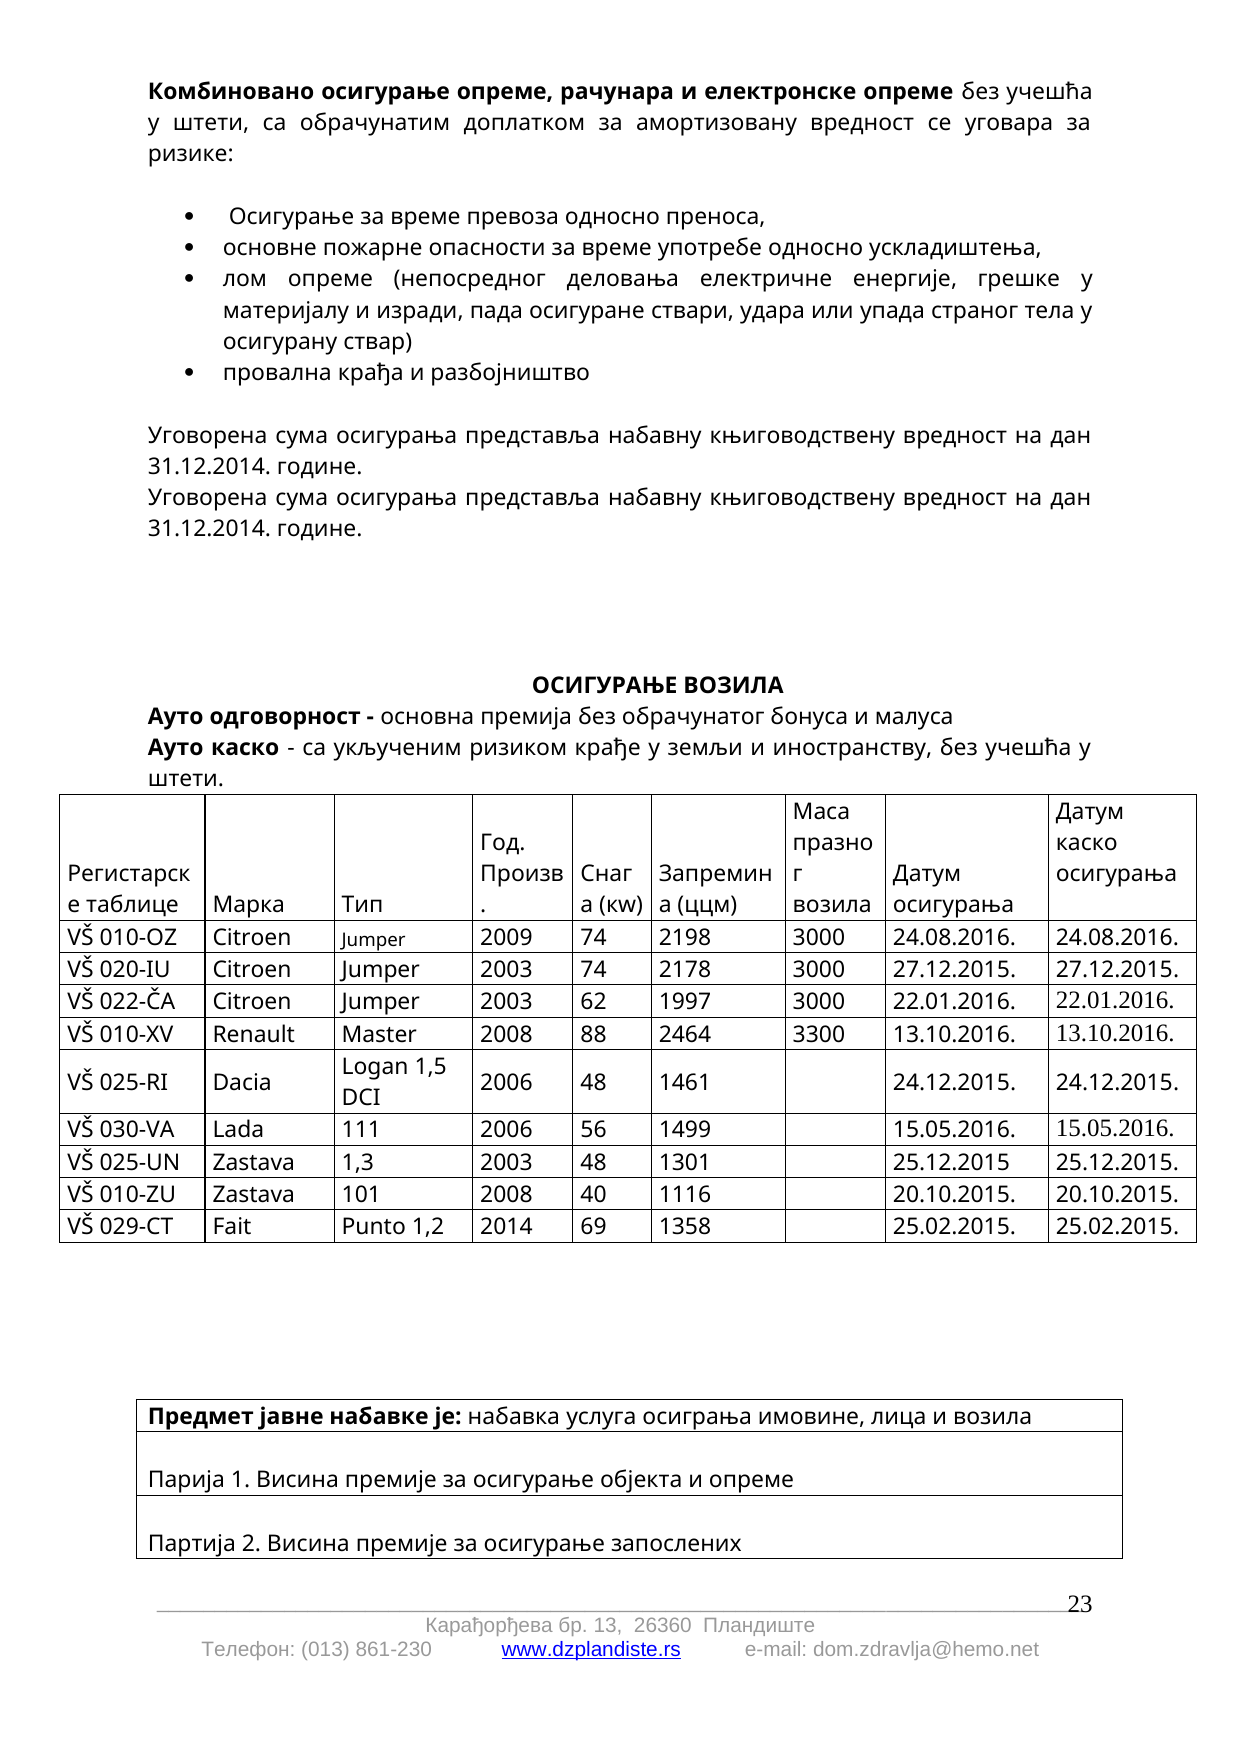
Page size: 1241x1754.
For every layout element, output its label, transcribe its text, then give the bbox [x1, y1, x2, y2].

table_cell 25.12.2015. [1049, 1146, 1196, 1177]
table_cell 24.12.2015. [886, 1050, 1048, 1112]
text Ауто каско - са укљученим ризиком крађе у земљи и иностранству, без учешћа у штети. [148, 731, 1092, 794]
table_cell Citroen [206, 921, 334, 952]
table_cell 2003 [473, 1146, 572, 1177]
table_cell 2006 [473, 1114, 572, 1145]
table_header Датум осигурања [886, 795, 1048, 920]
table_cell 1,3 [335, 1146, 472, 1177]
table_cell 15.05.2016. [1049, 1114, 1196, 1145]
table_cell [786, 1178, 885, 1209]
table_cell VŠ 010-OZ [60, 921, 204, 952]
table_cell 1301 [652, 1146, 785, 1177]
text Ауто одговорност - основна премија без обрачунатог бонуса и малуса [148, 700, 1092, 731]
list основне пожарне опасности за време употребе односно ускладиштења, [185, 231, 1092, 262]
table_cell 1499 [652, 1114, 785, 1145]
table_cell 3300 [786, 1018, 885, 1049]
table_cell 74 [573, 921, 651, 952]
table_cell 20.10.2015. [886, 1178, 1048, 1209]
table_cell 24.08.2016. [886, 921, 1048, 952]
table_cell Renault [206, 1018, 334, 1049]
table_cell 2008 [473, 1178, 572, 1209]
table_cell VŠ 030-VA [60, 1114, 204, 1145]
table_cell VŠ 020-IU [60, 953, 204, 984]
table_cell [786, 1210, 885, 1242]
table_header Снага (кw) [573, 795, 651, 920]
table_cell 2008 [473, 1018, 572, 1049]
table_cell 2009 [473, 921, 572, 952]
table_cell Jumper [335, 921, 472, 952]
text Уговорена сума осигурања представља набавну књиговодствену вредност на дан 31.12.2014. године. [148, 419, 1092, 481]
table_cell 25.12.2015 [886, 1146, 1048, 1177]
table_cell 2003 [473, 953, 572, 984]
table_cell 62 [573, 985, 651, 1017]
table_cell 88 [573, 1018, 651, 1049]
text Комбиновано осигурање опреме, рачунара и електронске опреме без учешћа у штети, са обрачунатим доплатком за амортизовану вредност се уговара за ризике: [148, 75, 1092, 169]
table_cell VŠ 025-UN [60, 1146, 204, 1177]
table_cell Citroen [206, 985, 334, 1017]
table_cell [786, 1050, 885, 1112]
table_cell 101 [335, 1178, 472, 1209]
table_cell 1358 [652, 1210, 785, 1242]
table_cell 2014 [473, 1210, 572, 1242]
table_cell Logan 1,5 DCI [335, 1050, 472, 1112]
table_cell [786, 1146, 885, 1177]
table_cell 1461 [652, 1050, 785, 1112]
text ОСИГУРАЊЕ ВОЗИЛА [148, 669, 1092, 700]
table_cell VŠ 010-XV [60, 1018, 204, 1049]
table_cell 56 [573, 1114, 651, 1145]
table_cell Dacia [206, 1050, 334, 1112]
table_cell Lada [206, 1114, 334, 1145]
table_cell [786, 1114, 885, 1145]
table_cell Jumper [335, 985, 472, 1017]
table_cell 1997 [652, 985, 785, 1017]
table_cell Master [335, 1018, 472, 1049]
table_header Запремина (ццм) [652, 795, 785, 920]
table_cell 13.10.2016. [886, 1018, 1048, 1049]
table_cell Партија 2. Висина премије за осигурање запослених [137, 1496, 1122, 1558]
table_cell 40 [573, 1178, 651, 1209]
table_cell 15.05.2016. [886, 1114, 1048, 1145]
table_cell 48 [573, 1050, 651, 1112]
table_cell 2006 [473, 1050, 572, 1112]
table_cell 3000 [786, 921, 885, 952]
table_cell 2198 [652, 921, 785, 952]
table_cell Парија 1. Висина премије за осигурање објекта и опреме [137, 1432, 1122, 1495]
list лом опреме (непосредног деловања електричне енергије, грешке у материјалу и изради, пада осигуране ствари, удара или упада страног тела у осигурану ствар) [185, 262, 1092, 356]
table_header Регистарске таблице [60, 795, 204, 920]
table_header Предмет јавне набавке је: набавка услуга осиграња имовине, лица и возила [137, 1400, 1122, 1431]
table_cell 22.01.2016. [1049, 985, 1196, 1017]
text Уговорена сума осигурања представља набавну књиговодствену вредност на дан 31.12.2014. године. [148, 481, 1092, 544]
table_cell VŠ 022-ČA [60, 985, 204, 1017]
table_cell 27.12.2015. [1049, 953, 1196, 984]
table_cell 24.12.2015. [1049, 1050, 1196, 1112]
table_cell 2003 [473, 985, 572, 1017]
table_cell 20.10.2015. [1049, 1178, 1196, 1209]
table_cell Fait [206, 1210, 334, 1242]
table_cell 3000 [786, 953, 885, 984]
table_cell Zastava [206, 1178, 334, 1209]
table_cell 13.10.2016. [1049, 1018, 1196, 1049]
table_cell VŠ 029-CT [60, 1210, 204, 1242]
table_cell 1116 [652, 1178, 785, 1209]
list провална крађа и разбојништво [185, 356, 1092, 387]
table_header Маса празног возила [786, 795, 885, 920]
table_cell 48 [573, 1146, 651, 1177]
table_cell Citroen [206, 953, 334, 984]
table_header Марка [206, 795, 334, 920]
table_cell Jumper [335, 953, 472, 984]
table_header Год. Произв. [473, 795, 572, 920]
table_cell 3000 [786, 985, 885, 1017]
list Осигурање за време превоза односно преноса, [185, 200, 1092, 231]
table_cell 74 [573, 953, 651, 984]
table_header Тип [335, 795, 472, 920]
table_cell 111 [335, 1114, 472, 1145]
table_cell 25.02.2015. [886, 1210, 1048, 1242]
table_cell 2178 [652, 953, 785, 984]
table_cell Zastava [206, 1146, 334, 1177]
table_cell Punto 1,2 [335, 1210, 472, 1242]
table_cell 27.12.2015. [886, 953, 1048, 984]
table_cell 25.02.2015. [1049, 1210, 1196, 1242]
table_cell VŠ 010-ZU [60, 1178, 204, 1209]
table_header Датум каско осигурања [1049, 795, 1196, 920]
table_cell 22.01.2016. [886, 985, 1048, 1017]
table_cell 24.08.2016. [1049, 921, 1196, 952]
table_cell VŠ 025-RI [60, 1050, 204, 1112]
table_cell 2464 [652, 1018, 785, 1049]
table_cell 69 [573, 1210, 651, 1242]
